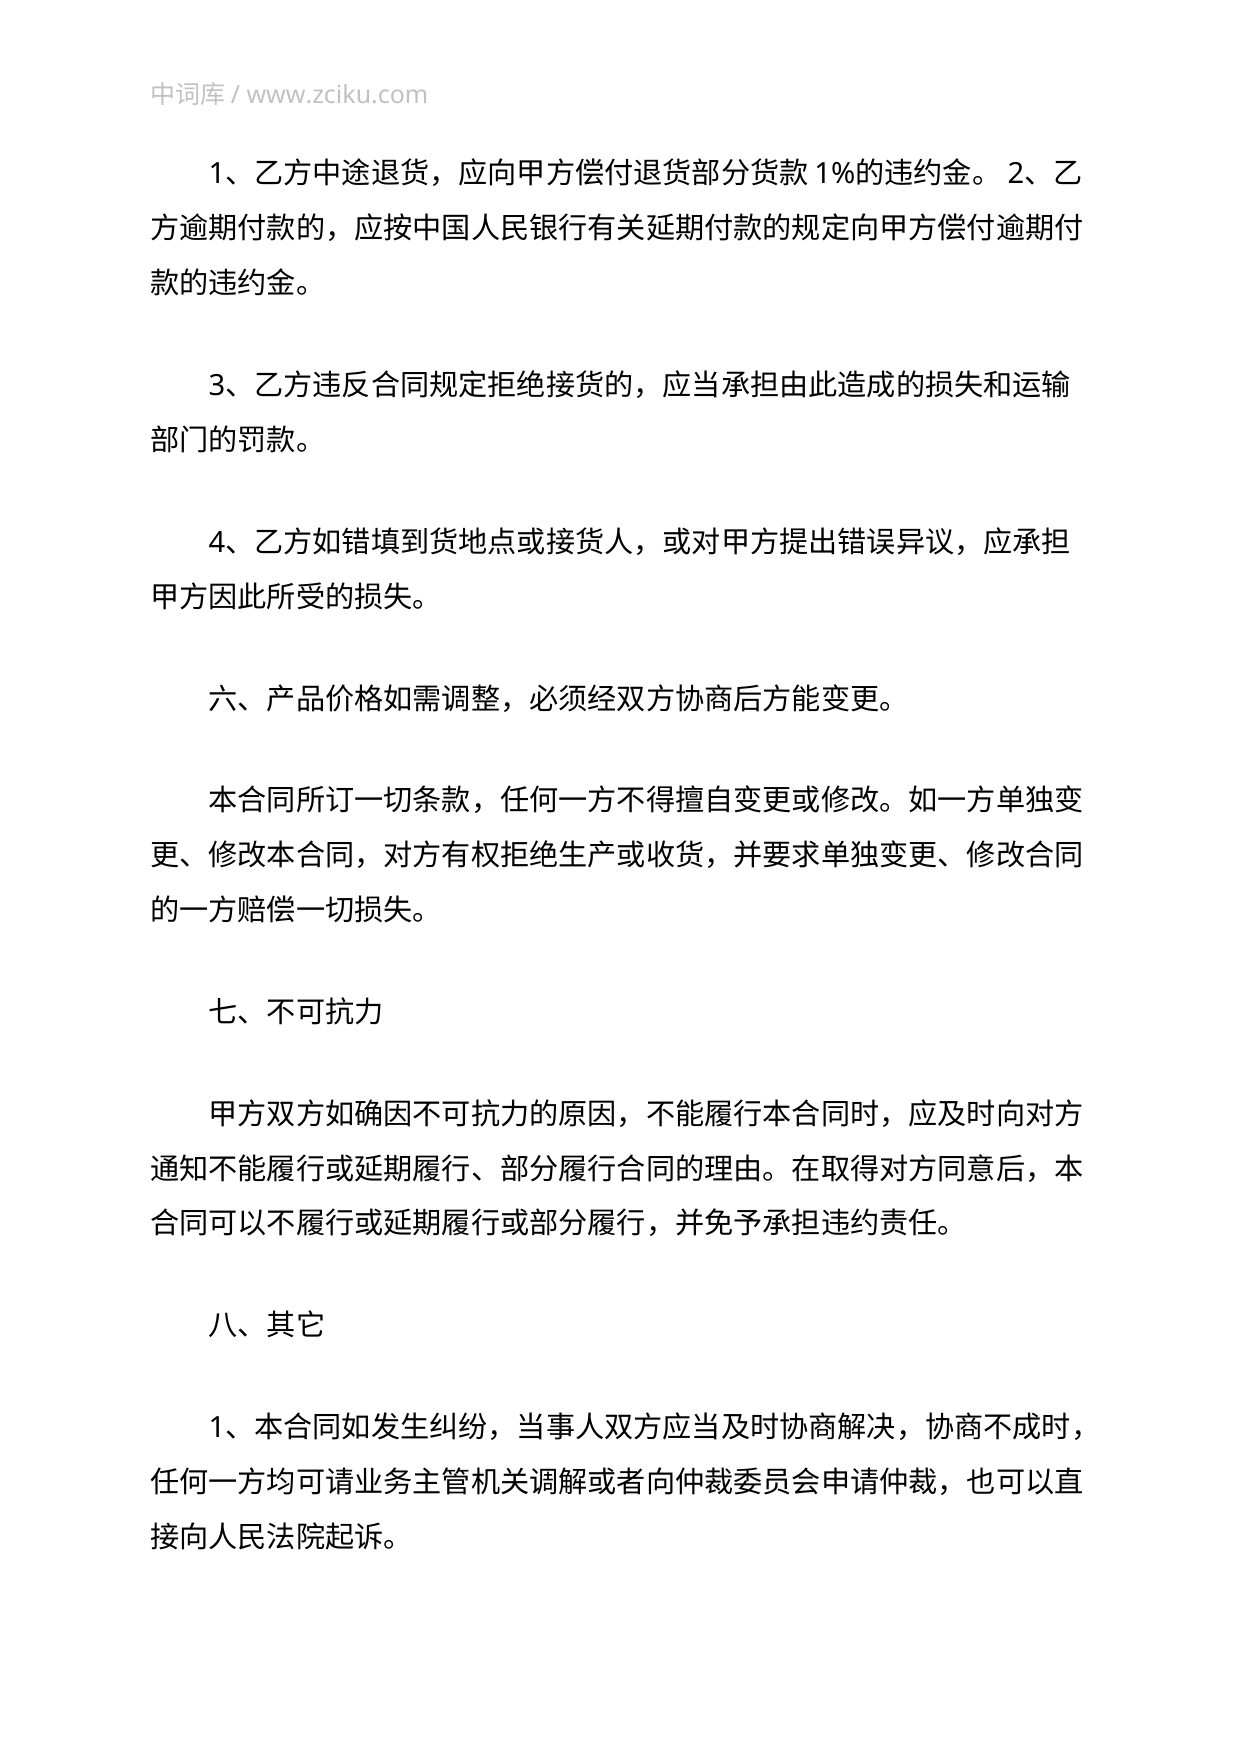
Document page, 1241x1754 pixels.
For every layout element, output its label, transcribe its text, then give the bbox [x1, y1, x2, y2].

text 1、乙方中途退货，应向甲方偿付退货部分货款1%的违约金。 2、乙方逾期付款的，应按中国人民银行有关延期付款的规定向甲方偿付逾期付款的违约金。 [150, 150, 1090, 302]
text 甲方双方如确因不可抗力的原因，不能履行本合同时，应及时向对方通知不能履行或延期履行、部分履行合同的理由。在取得对方同意后，本合同可以不履行或延期履行或部分履行，并免予承担违约责任。 [150, 1090, 1090, 1242]
text 1、本合同如发生纠纷，当事人双方应当及时协商解决，协商不成时，任何一方均可请业务主管机关调解或者向仲裁委员会申请仲裁，也可以直接向人民法院起诉。 [150, 1404, 1090, 1556]
text 八、其它 [150, 1302, 1090, 1344]
text 本合同所订一切条款，任何一方不得擅自变更或修改。如一方单独变更、修改本合同，对方有权拒绝生产或收货，并要求单独变更、修改合同的一方赔偿一切损失。 [150, 777, 1090, 929]
text 4、乙方如错填到货地点或接货人，或对甲方提出错误异议，应承担甲方因此所受的损失。 [150, 518, 1090, 616]
text 3、乙方违反合同规定拒绝接货的，应当承担由此造成的损失和运输部门的罚款。 [150, 362, 1090, 459]
text 六、产品价格如需调整，必须经双方协商后方能变更。 [150, 675, 1090, 717]
text 七、不可抗力 [150, 988, 1090, 1031]
